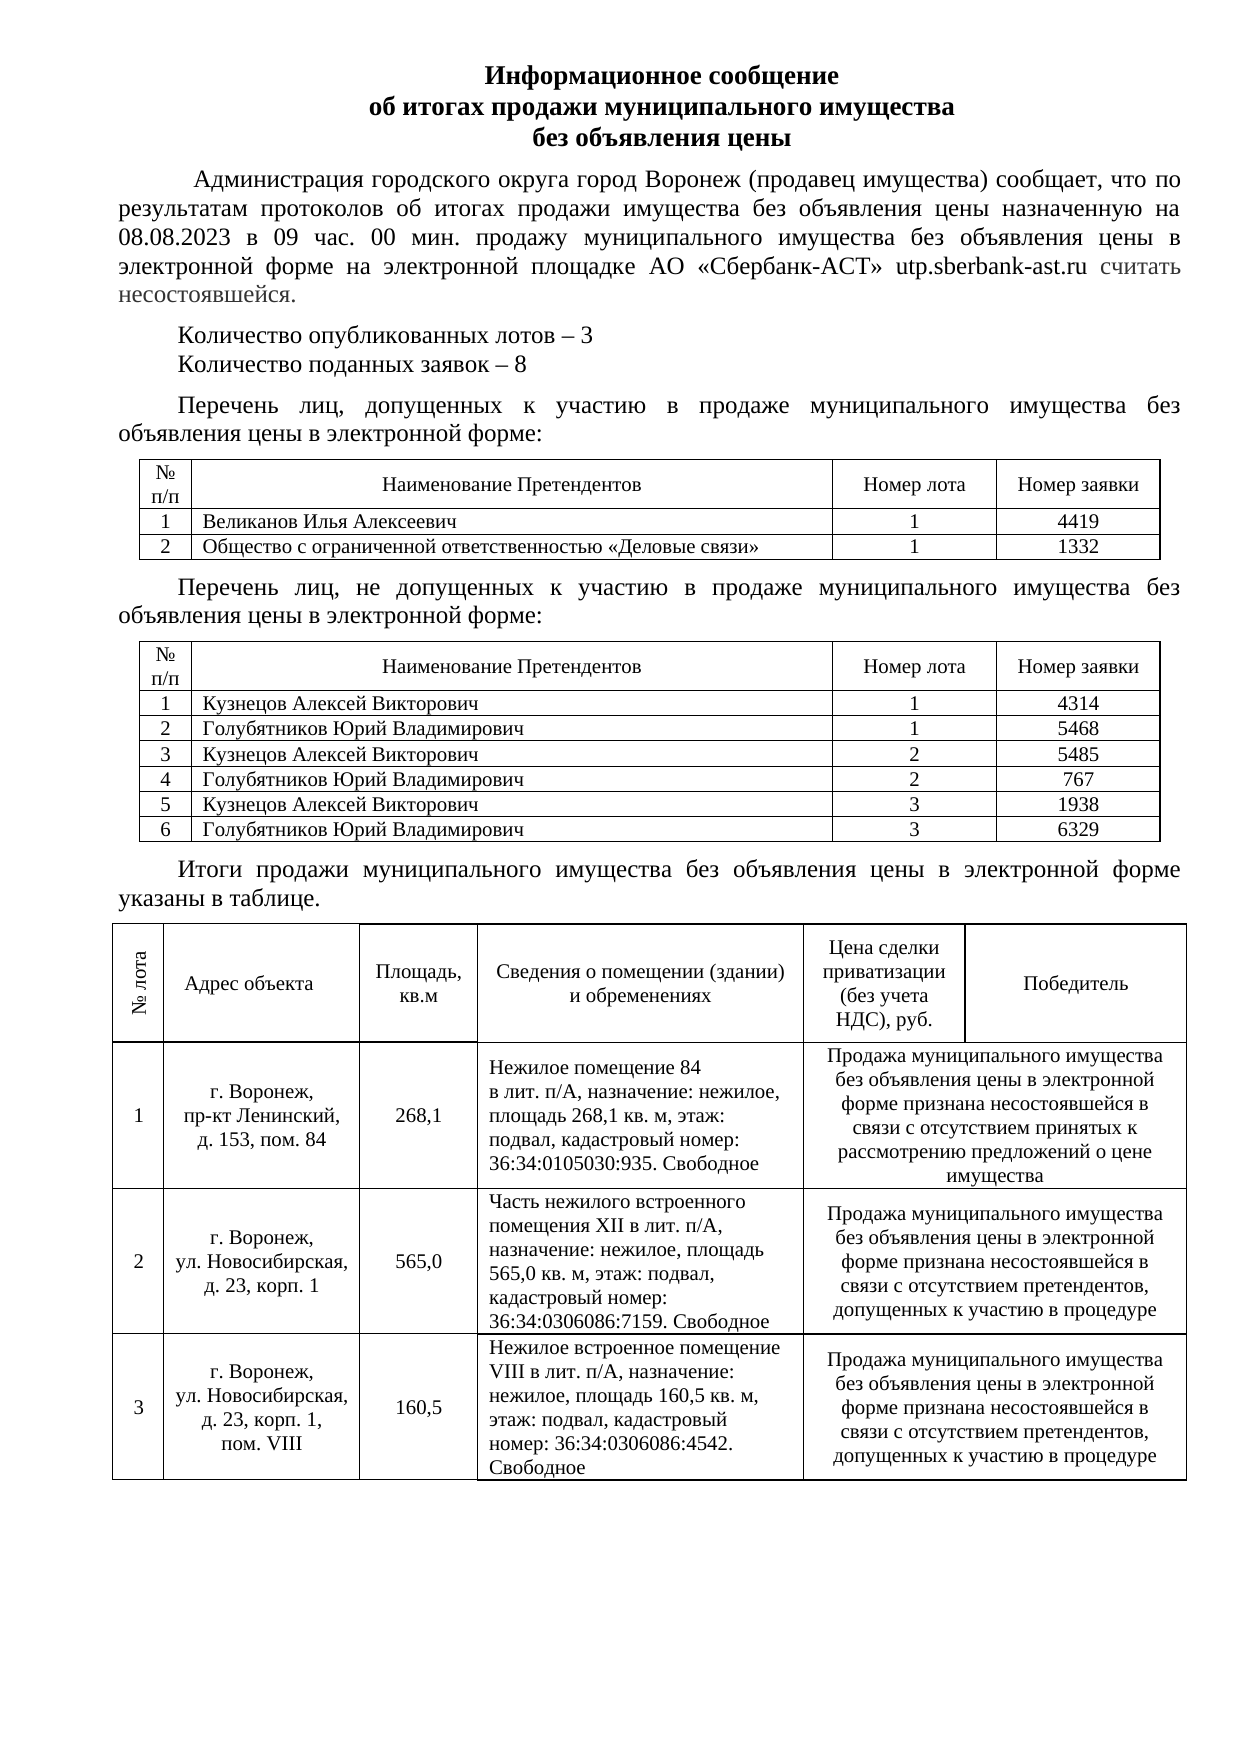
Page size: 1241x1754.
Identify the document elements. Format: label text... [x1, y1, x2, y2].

table_header Наименование Претендентов [192, 460, 832, 508]
table_cell 1332 [997, 535, 1159, 558]
table_cell 4314 [997, 691, 1159, 715]
table_cell 1 [833, 716, 996, 740]
table_cell 2 [140, 716, 191, 740]
table_cell 6329 [997, 817, 1159, 841]
table_cell 1 [140, 509, 191, 533]
table_cell Голубятников Юрий Владимирович [192, 817, 832, 841]
table_cell 2 [113, 1189, 163, 1333]
table_cell 4 [140, 767, 191, 791]
table_header Площадь, кв.м [360, 925, 477, 1041]
table_header Номер лота [833, 460, 996, 508]
table_cell Продажа муниципального имущества без объявления цены в электронной форме признана несостоявшейся в связи с отсутствием претендентов, допущенных к участию в процедуре [804, 1189, 1186, 1333]
table_cell Продажа муниципального имущества без объявления цены в электронной форме признана несостоявшейся в связи с отсутствием принятых к рассмотрению предложений о цене имущества [804, 1043, 1186, 1187]
table_cell 5468 [997, 716, 1159, 740]
table_cell Кузнецов Алексей Викторович [192, 741, 832, 766]
title Итоги продажи муниципального имущества без объявления цены в электронной форме указаны в таблице. [118, 854, 1181, 911]
table_cell 1 [140, 691, 191, 715]
table_cell 2 [833, 767, 996, 791]
table_cell 5485 [997, 741, 1159, 766]
table_cell 3 [833, 792, 996, 816]
table_cell Нежилое помещение 84 в лит. п/А, назначение: нежилое, площадь 268,1 кв. м, этаж: подвал, кадастровый номер: 36:34:0105030:935. Свободное [478, 1043, 803, 1187]
table_cell 1938 [997, 792, 1159, 816]
title Информационное сообщение [118, 59, 1206, 90]
table_cell 1 [113, 1043, 163, 1187]
table_header Наименование Претендентов [192, 642, 832, 690]
title Перечень лиц, допущенных к участию в продаже муниципального имущества без объявления цены в электронной форме: [118, 390, 1181, 447]
table_cell 5 [140, 792, 191, 816]
title Количество опубликованных лотов – 3 [118, 320, 1181, 349]
table_header Победитель [966, 925, 1186, 1041]
title Администрация городского округа город Воронеж (продавец имущества) сообщает, что по результатам протоколов об итогах продажи имущества без объявления цены назначенную на 08.08.2023 в 09 час. 00 мин. продажу муниципального имущества без объявления цены в электронной форме на электронной площадке АО «Сбербанк-АСТ» utp.sberbank-ast.ru считать несостоявшейся. [118, 164, 1181, 308]
table_cell Кузнецов Алексей Викторович [192, 792, 832, 816]
table_header Цена сделки приватизации (без учета НДС), руб. [804, 925, 964, 1041]
table_cell 6 [140, 817, 191, 841]
table_cell г. Воронеж, ул. Новосибирская, д. 23, корп. 1, пом. VIII [164, 1334, 359, 1479]
table_cell 2 [140, 535, 191, 558]
title Перечень лиц, не допущенных к участию в продаже муниципального имущества без объявления цены в электронной форме: [118, 572, 1181, 629]
table_header Номер заявки [997, 460, 1159, 508]
title Количество поданных заявок – 8 [118, 349, 1181, 378]
table_header № лота [113, 924, 163, 1041]
table_cell 4419 [997, 509, 1159, 533]
table_cell Голубятников Юрий Владимирович [192, 767, 832, 791]
table_cell 565,0 [360, 1189, 477, 1333]
table_cell 1 [833, 509, 996, 533]
title без объявления цены [118, 121, 1206, 152]
table_cell г. Воронеж, ул. Новосибирская, д. 23, корп. 1 [164, 1189, 359, 1333]
table_cell Продажа муниципального имущества без объявления цены в электронной форме признана несостоявшейся в связи с отсутствием претендентов, допущенных к участию в процедуре [804, 1335, 1186, 1479]
table_cell 767 [997, 767, 1159, 791]
table_cell 3 [113, 1334, 163, 1479]
table_cell 3 [833, 817, 996, 841]
title об итогах продажи муниципального имущества [118, 90, 1206, 121]
table_cell 160,5 [360, 1334, 477, 1479]
table_cell г. Воронеж, пр-кт Ленинский, д. 153, пом. 84 [164, 1043, 359, 1187]
table_cell 2 [833, 741, 996, 766]
table_cell Голубятников Юрий Владимирович [192, 716, 832, 740]
table_cell Нежилое встроенное помещение VIII в лит. п/А, назначение: нежилое, площадь 160,5 кв. м, этаж: подвал, кадастровый номер: 36:34:0306086:4542. Свободное [478, 1335, 803, 1479]
table_header Сведения о помещении (здании) и обременениях [478, 925, 803, 1041]
table_cell Кузнецов Алексей Викторович [192, 691, 832, 715]
table_header Номер заявки [997, 642, 1159, 690]
table_cell Общество с ограниченной ответственностью «Деловые связи» [192, 535, 832, 558]
table_cell 1 [833, 691, 996, 715]
table_header Адрес объекта [164, 924, 359, 1041]
table_header № п/п [140, 642, 191, 690]
table_cell Часть нежилого встроенного помещения XII в лит. п/А, назначение: нежилое, площадь 565,0 кв. м, этаж: подвал, кадастровый номер: 36:34:0306086:7159. Свободное [478, 1189, 803, 1333]
table_cell Великанов Илья Алексеевич [192, 509, 832, 533]
table_cell 1 [833, 535, 996, 558]
table_cell 3 [140, 741, 191, 766]
table_cell 268,1 [360, 1043, 477, 1187]
table_header Номер лота [833, 642, 996, 690]
table_header № п/п [140, 460, 191, 508]
